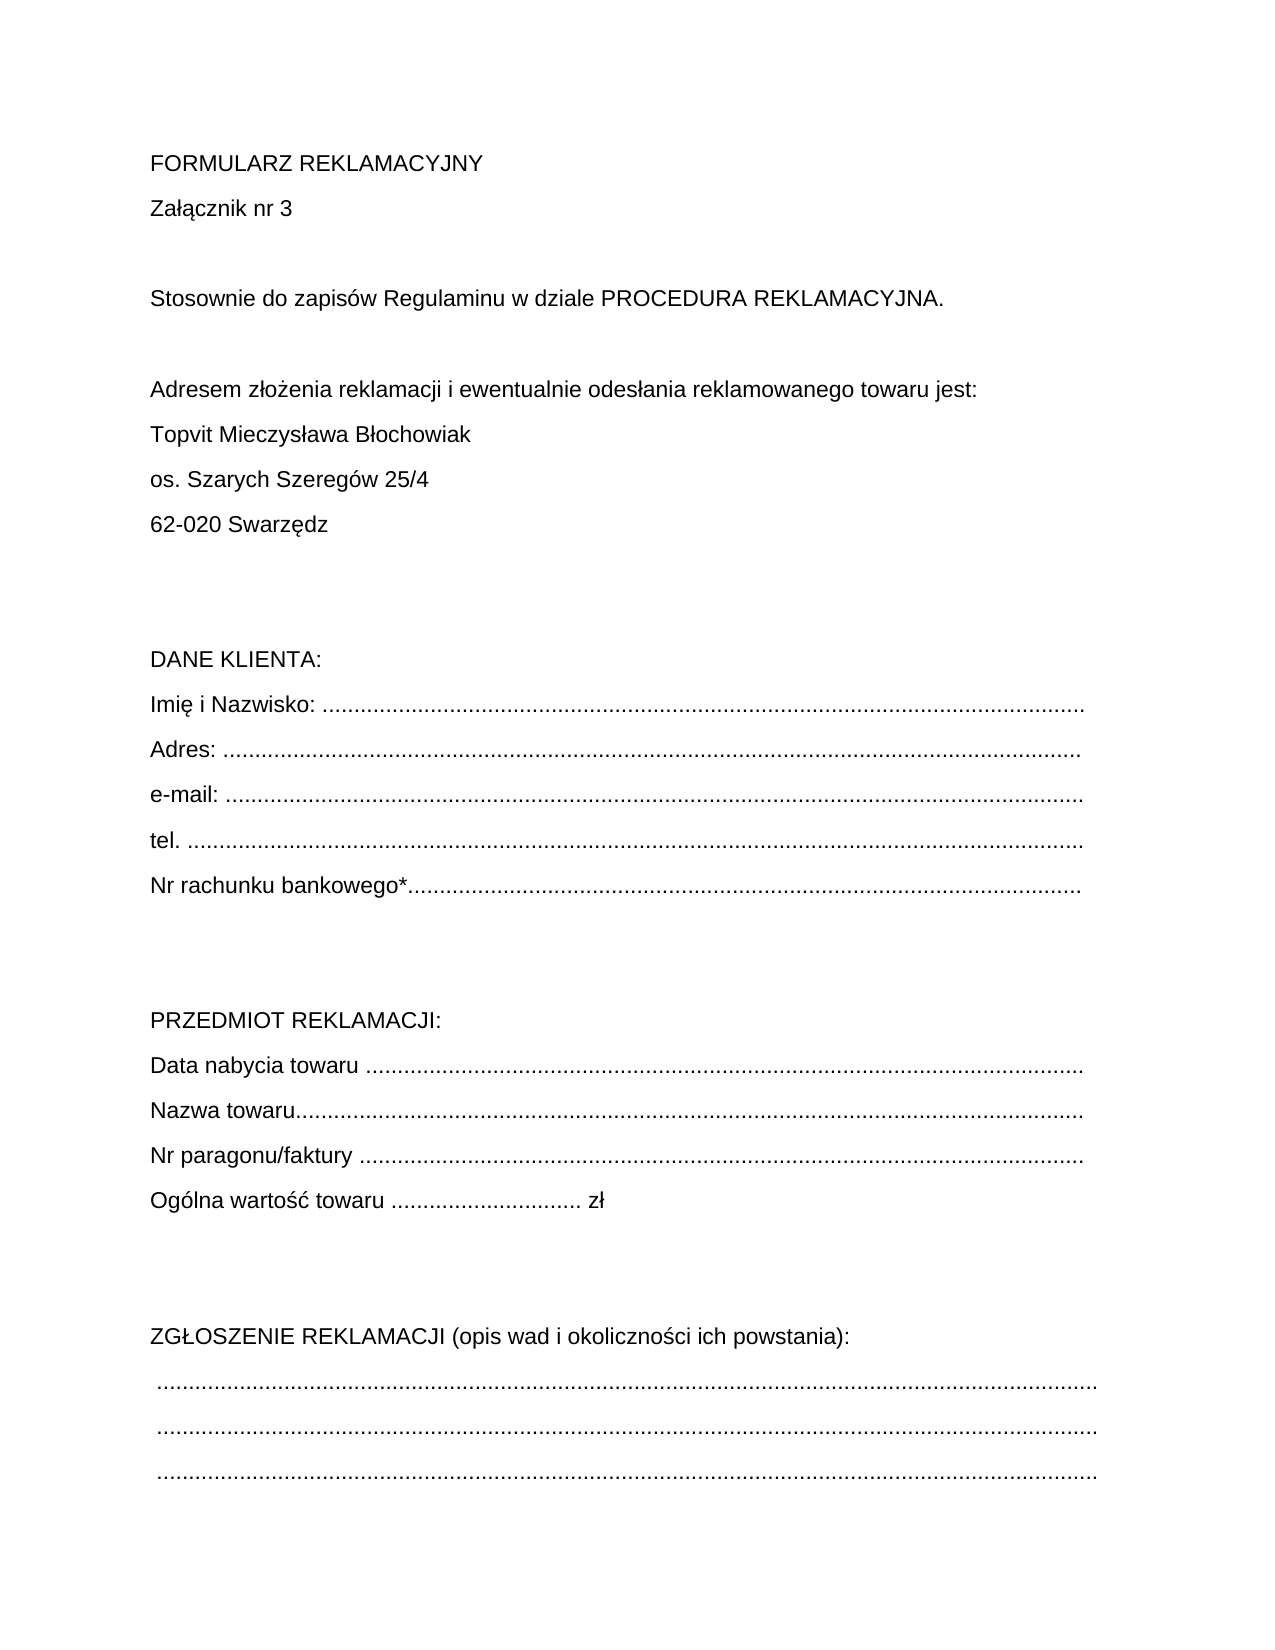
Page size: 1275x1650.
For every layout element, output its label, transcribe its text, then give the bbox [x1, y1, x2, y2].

text Adresem złożenia reklamacji i ewentualnie odesłania reklamowanego towaru jest: [150, 376, 1125, 402]
text ZGŁOSZENIE REKLAMACJI (opis wad i okoliczności ich powstania): [150, 1323, 1125, 1349]
text .................................................................................................................................................... [150, 1458, 1125, 1484]
text Topvit Mieczysława Błochowiak [150, 421, 1125, 447]
text .................................................................................................................................................... [150, 1368, 1125, 1394]
text Imię i Nazwisko: ........................................................................................................................ [150, 691, 1125, 718]
text DANE KLIENTA: [150, 646, 1125, 672]
text e-mail: ....................................................................................................................................... [150, 781, 1125, 808]
text tel. ............................................................................................................................................. [150, 827, 1125, 853]
text .................................................................................................................................................... [150, 1413, 1125, 1439]
text Data nabycia towaru ................................................................................................................. [150, 1052, 1125, 1078]
text 62-020 Swarzędz [150, 511, 1125, 537]
text Ogólna wartość towaru .............................. zł [150, 1187, 1125, 1214]
text Nr paragonu/faktury .................................................................................................................. [150, 1142, 1125, 1169]
text Nazwa towaru............................................................................................................................ [150, 1097, 1125, 1123]
text Załącznik nr 3 [150, 195, 1125, 221]
text Nr rachunku bankowego*.......................................................................................................... [150, 872, 1125, 898]
text os. Szarych Szeregów 25/4 [150, 466, 1125, 492]
text FORMULARZ REKLAMACYJNY [150, 150, 1125, 176]
text Adres: ....................................................................................................................................... [150, 736, 1125, 763]
text Stosownie do zapisów Regulaminu w dziale PROCEDURA REKLAMACYJNA. [150, 285, 1125, 312]
text PRZEDMIOT REKLAMACJI: [150, 1007, 1125, 1033]
